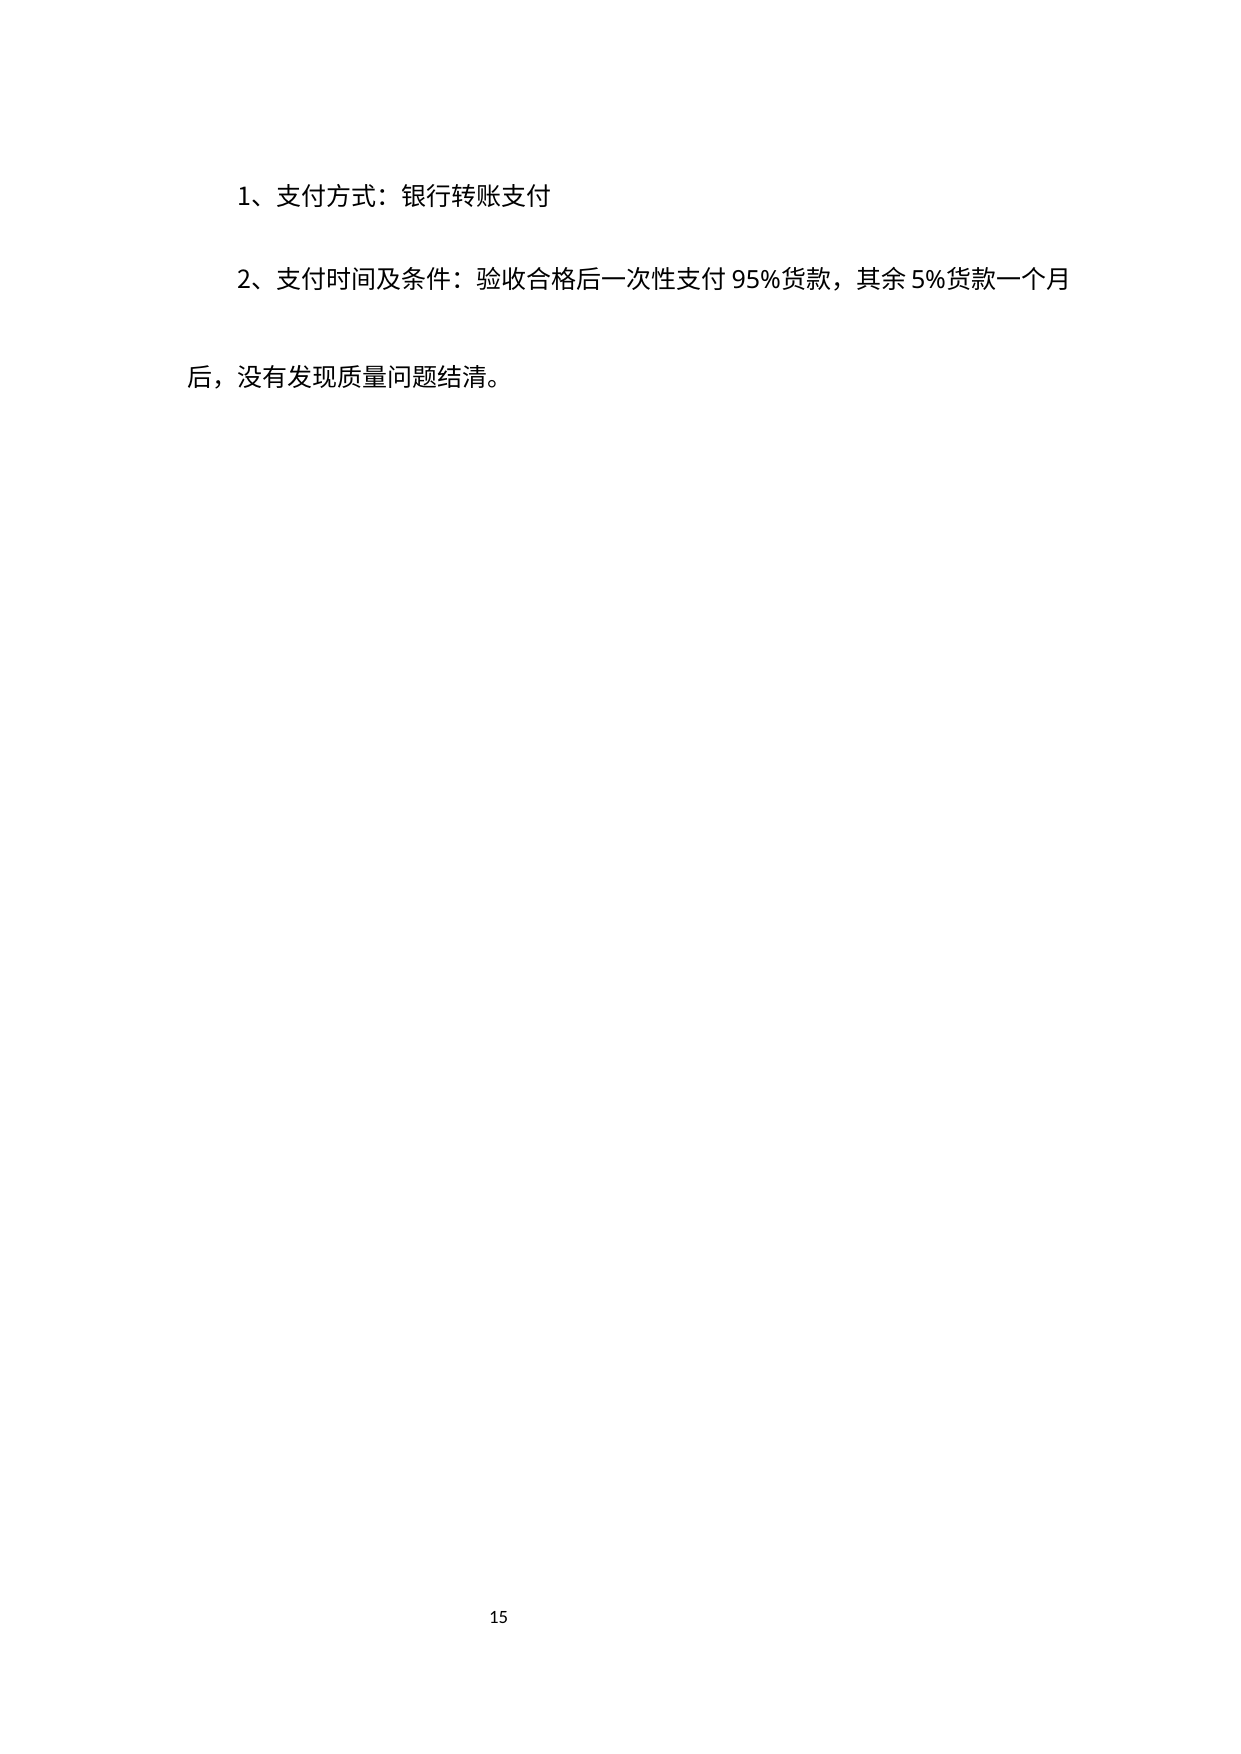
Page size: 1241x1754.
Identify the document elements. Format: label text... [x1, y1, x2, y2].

text 2、支付时间及条件：验收合格后一次性支付95%货款，其余5%货款一个月后，没有发现质量问题结清。 [187, 245, 1090, 408]
text 1、支付方式：银行转账支付 [187, 162, 1090, 227]
